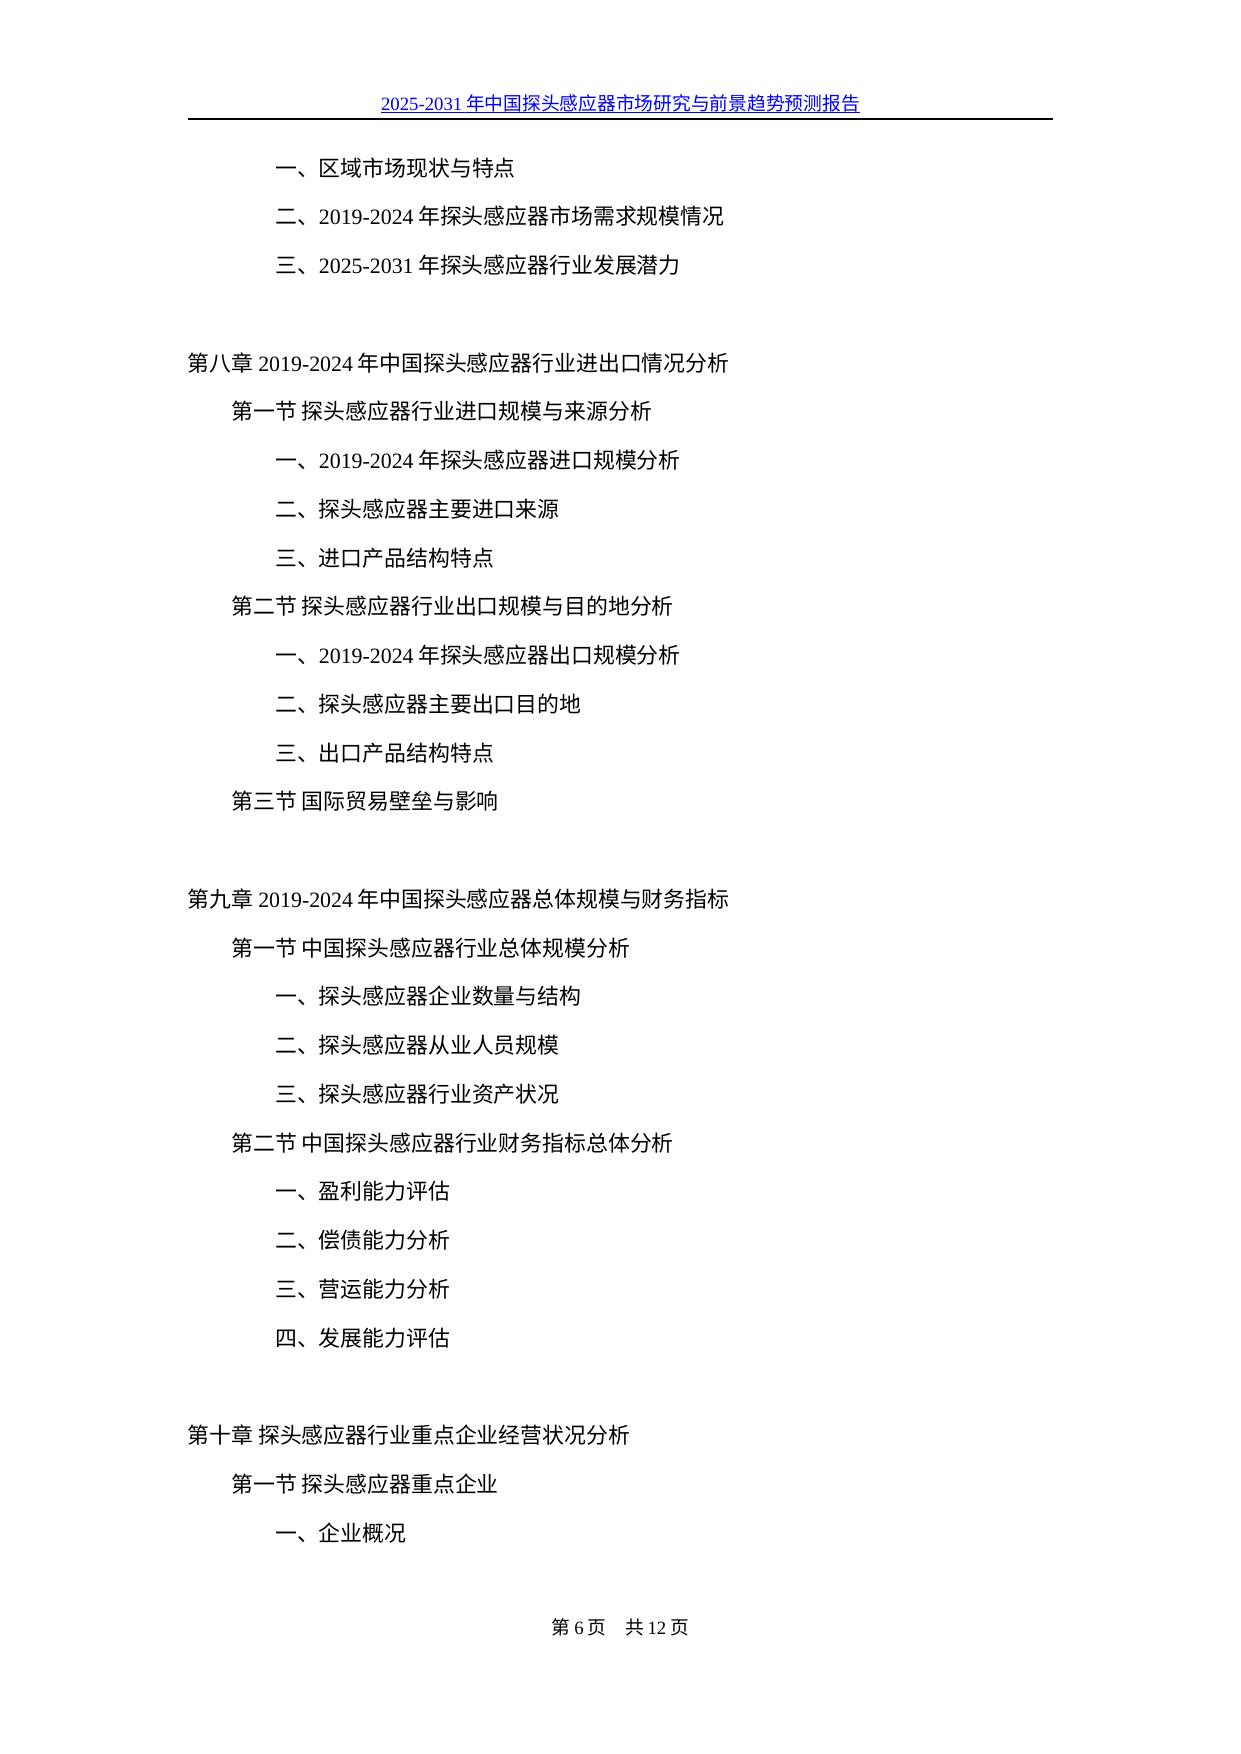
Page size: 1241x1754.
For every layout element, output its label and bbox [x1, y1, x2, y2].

text [187, 150, 1053, 1548]
